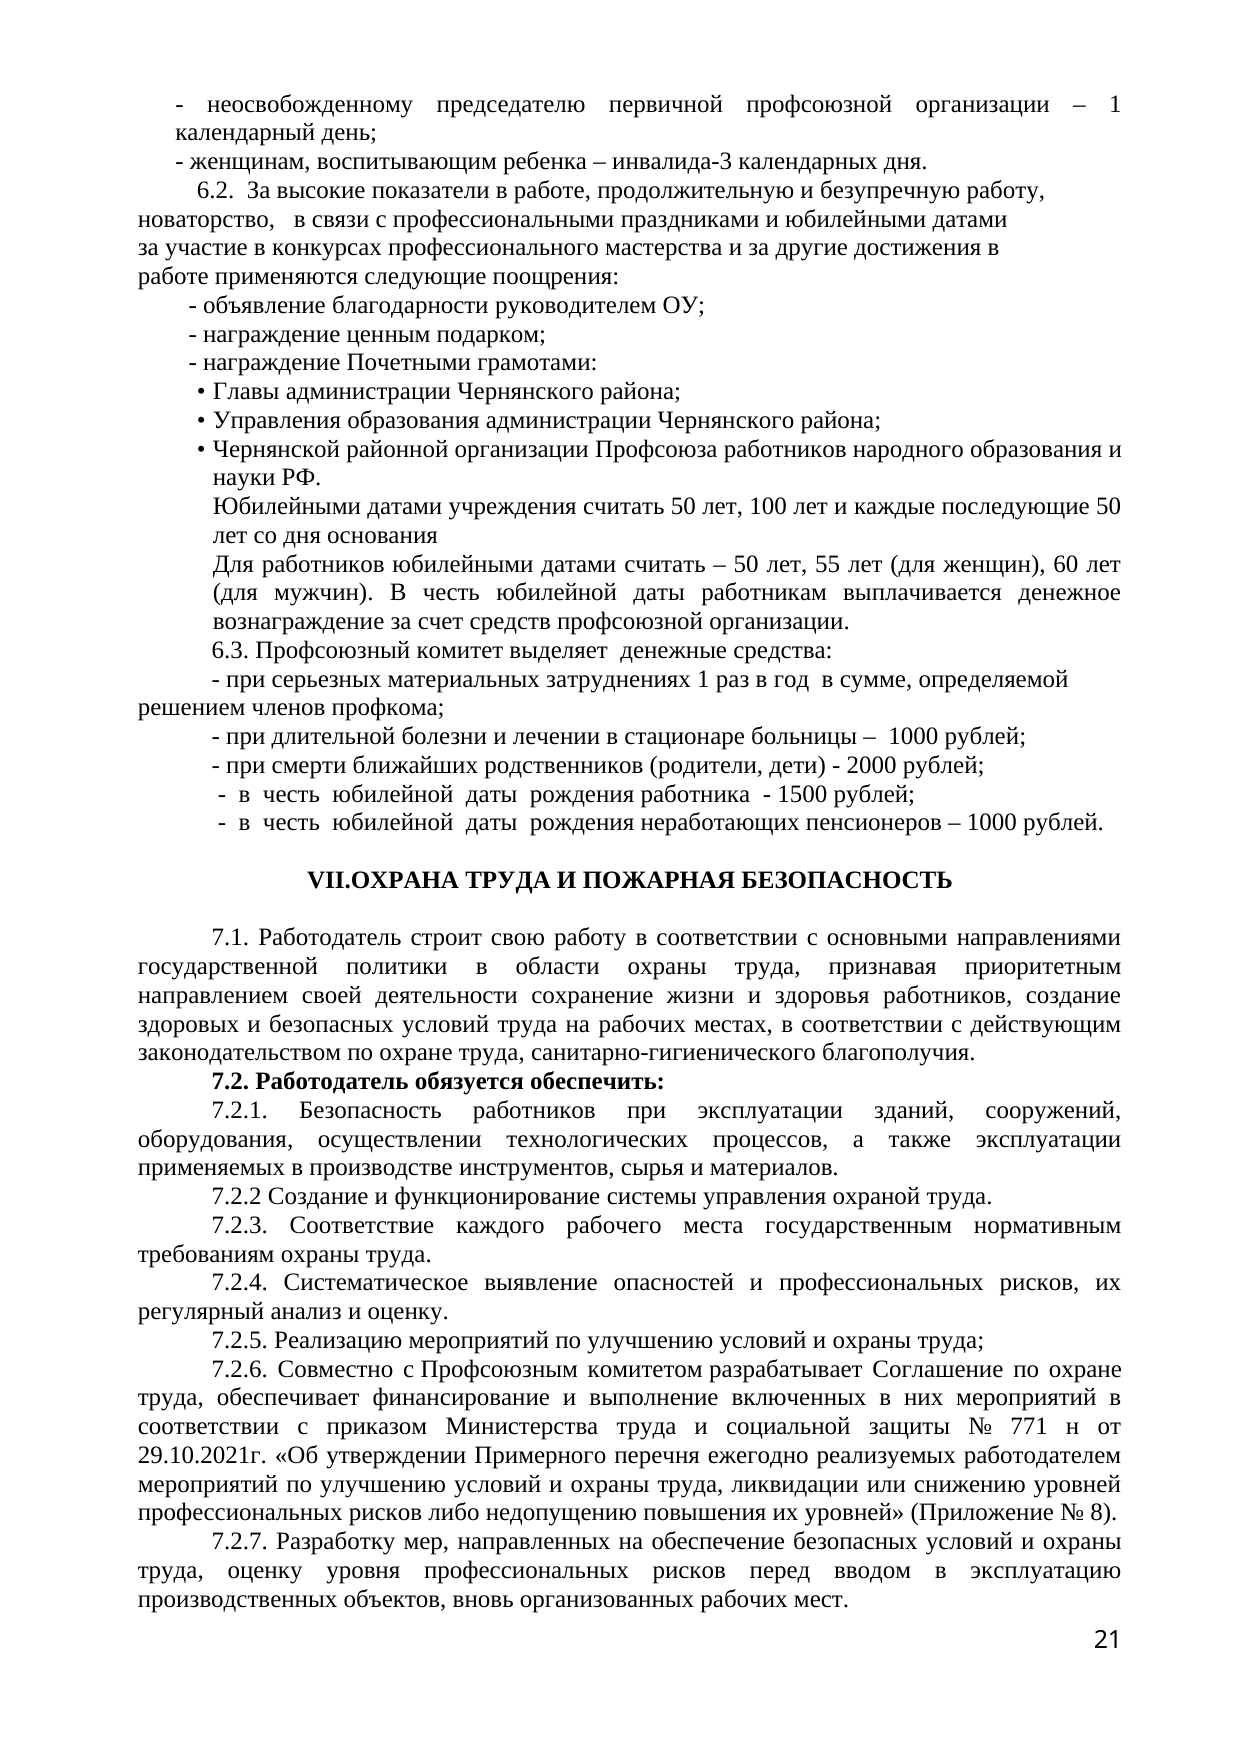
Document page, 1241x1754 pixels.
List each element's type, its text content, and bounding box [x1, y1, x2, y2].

text 7.2.7. Разработку мер, направленных на обеспечение безопасных условий и охраны труда, оценку уровня профессиональных рисков перед вводом в эксплуатацию производственных объектов, вновь организованных рабочих мест. [138, 1526, 1122, 1612]
text 7.2.1. Безопасность работников при эксплуатации зданий, сооружений, оборудования, осуществлении технологических процессов, а также эксплуатации применяемых в производстве инструментов, сырья и материалов. [138, 1095, 1122, 1181]
text - при длительной болезни и лечении в стационаре больницы – 1000 рублей; [138, 721, 1122, 750]
text 7.2.4. Систематическое выявление опасностей и профессиональных рисков, их регулярный анализ и оценку. [138, 1267, 1122, 1325]
text VII.ОХРАНА ТРУДА И ПОЖАРНАЯ БЕЗОПАСНОСТЬ [138, 865, 1122, 894]
text - в честь юбилейной даты рождения работника - 1500 рублей; [138, 779, 1122, 807]
text 7.2.3. Соответствие каждого рабочего места государственным нормативным требованиям охраны труда. [138, 1210, 1122, 1267]
text работе применяются следующие поощрения: [138, 261, 1122, 290]
list Главы администрации Чернянского района; [197, 376, 1122, 405]
list Управления образования администрации Чернянского района; [197, 405, 1122, 434]
text - при серьезных материальных затруднениях 1 раз в год в сумме, определяемой решением членов профкома; [138, 664, 1122, 721]
text - в честь юбилейной даты рождения неработающих пенсионеров – 1000 рублей. [138, 807, 1122, 836]
text 6.2. За высокие показатели в работе, продолжительную и безупречную работу, [197, 175, 1122, 204]
text за участие в конкурсах профессионального мастерства и за другие достижения в [138, 232, 1122, 261]
text 6.3. Профсоюзный комитет выделяет денежные средства: [138, 635, 1122, 664]
text - неосвобожденному председателю первичной профсоюзной организации – 1 календарный день; [175, 89, 1122, 146]
text 7.2.5. Реализацию мероприятий по улучшению условий и охраны труда; [138, 1325, 1122, 1354]
text 7.1. Работодатель строит свою работу в соответствии с основными направлениями государственной политики в области охраны труда, признавая приоритетным направлением своей деятельности сохранение жизни и здоровья работников, создание здоровых и безопасных условий труда на рабочих местах, в соответствии с действующим законодательством по охране труда, санитарно-гигиенического благополучия. [138, 922, 1122, 1066]
text - награждение Почетными грамотами: [182, 347, 1122, 376]
text - женщинам, воспитывающим ребенка – инвалида-3 календарных дня. [175, 146, 1122, 175]
text 7.2.2 Создание и функционирование системы управления охраной труда. [138, 1181, 1122, 1210]
text Юбилейными датами учреждения считать 50 лет, 100 лет и каждые последующие 50 лет со дня основания [213, 491, 1122, 549]
text 7.2. Работодатель обязуется обеспечить: [138, 1066, 1122, 1095]
text - при смерти ближайших родственников (родители, дети) - 2000 рублей; [138, 750, 1122, 779]
list Чернянской районной организации Профсоюза работников народного образования и науки РФ. [197, 434, 1122, 491]
text - награждение ценным подарком; [182, 319, 1122, 347]
text 7.2.6. Совместно с Профсоюзным комитетом разрабатывает Соглашение по охране труда, обеспечивает финансирование и выполнение включенных в них мероприятий в соответствии с приказом Министерства труда и социальной защиты № 771 н от 29.10.2021г. «Об утверждении Примерного перечня ежегодно реализуемых работодателем мероприятий по улучшению условий и охраны труда, ликвидации или снижению уровней профессиональных рисков либо недопущению повышения их уровней» (Приложение № 8). [138, 1354, 1122, 1526]
text Для работников юбилейными датами считать – 50 лет, 55 лет (для женщин), 60 лет (для мужчин). В честь юбилейной даты работникам выплачивается денежное вознаграждение за счет средств профсоюзной организации. [213, 549, 1122, 635]
text новаторство, в связи с профессиональными праздниками и юбилейными датами [138, 204, 1122, 232]
text - объявление благодарности руководителем ОУ; [182, 290, 1122, 319]
